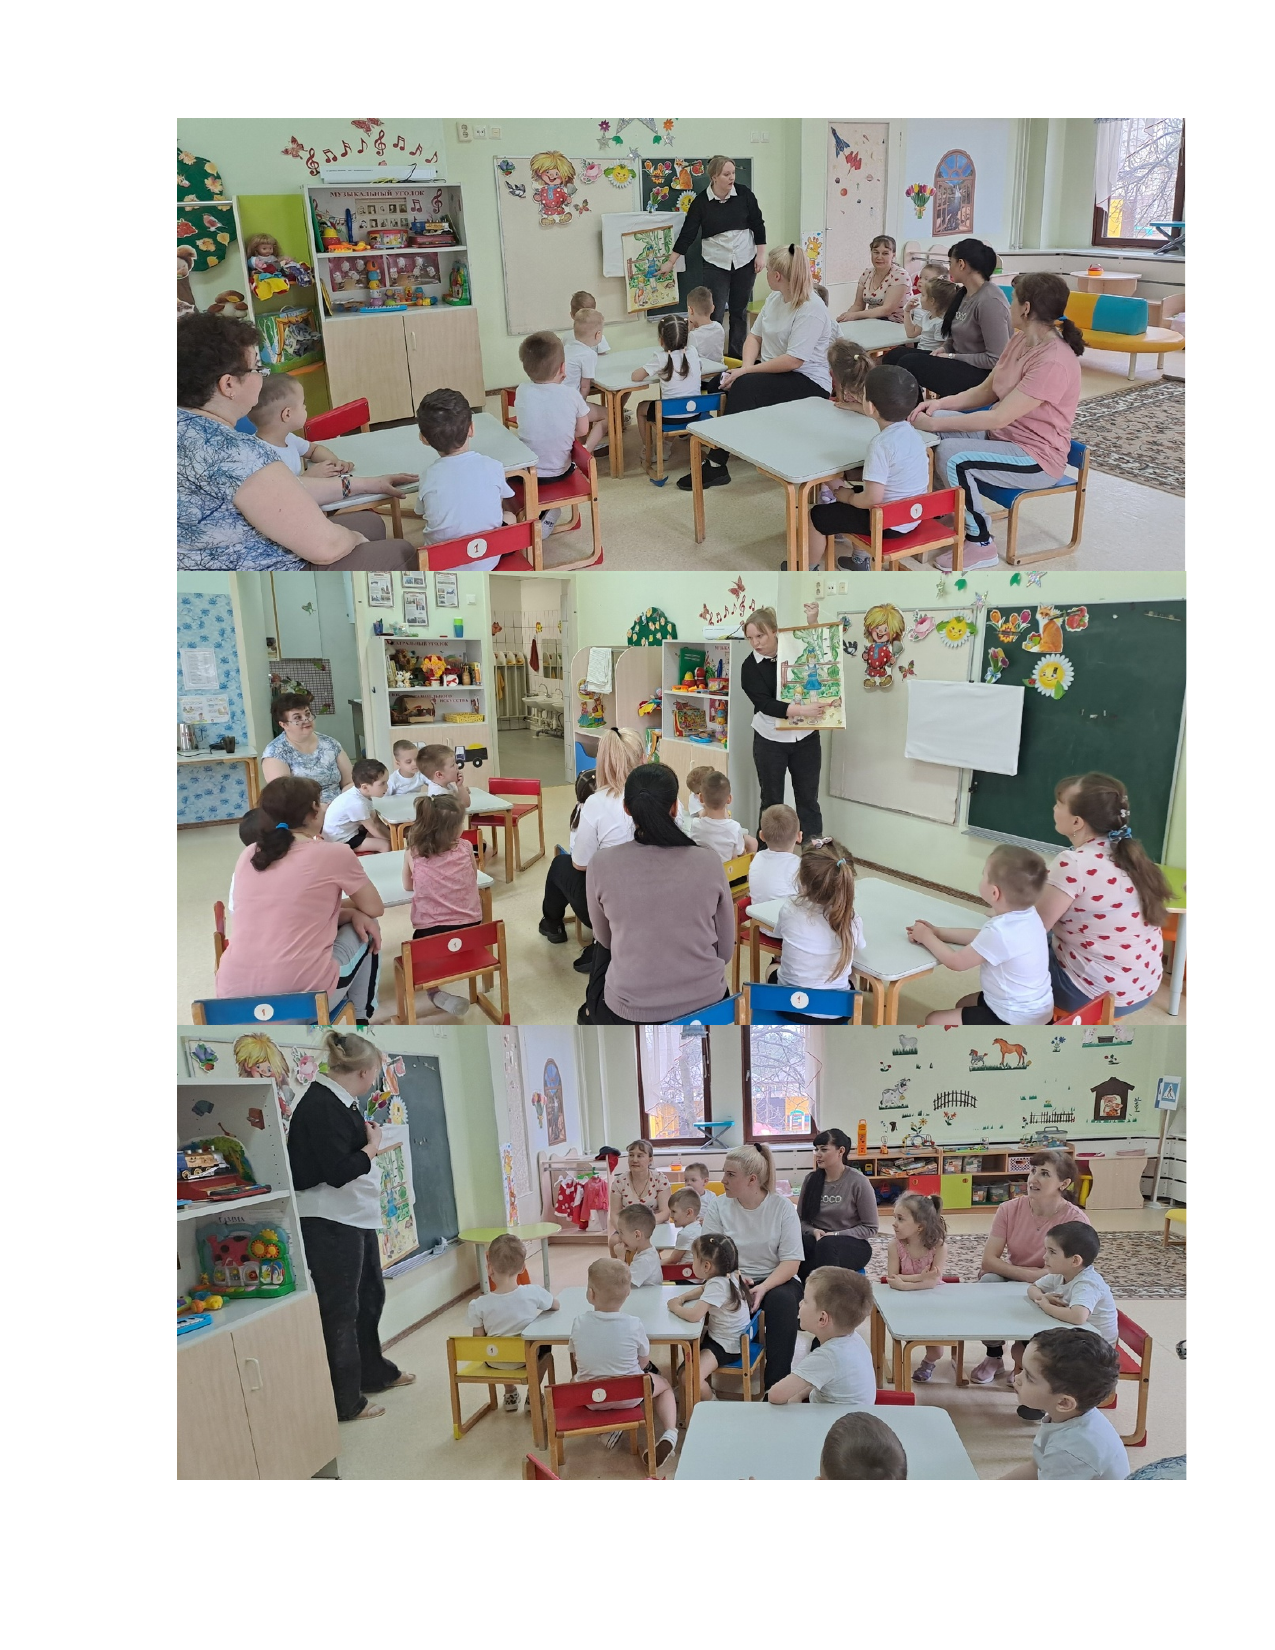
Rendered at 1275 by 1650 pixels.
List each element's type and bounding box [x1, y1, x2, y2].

picture [177, 118, 1187, 1480]
